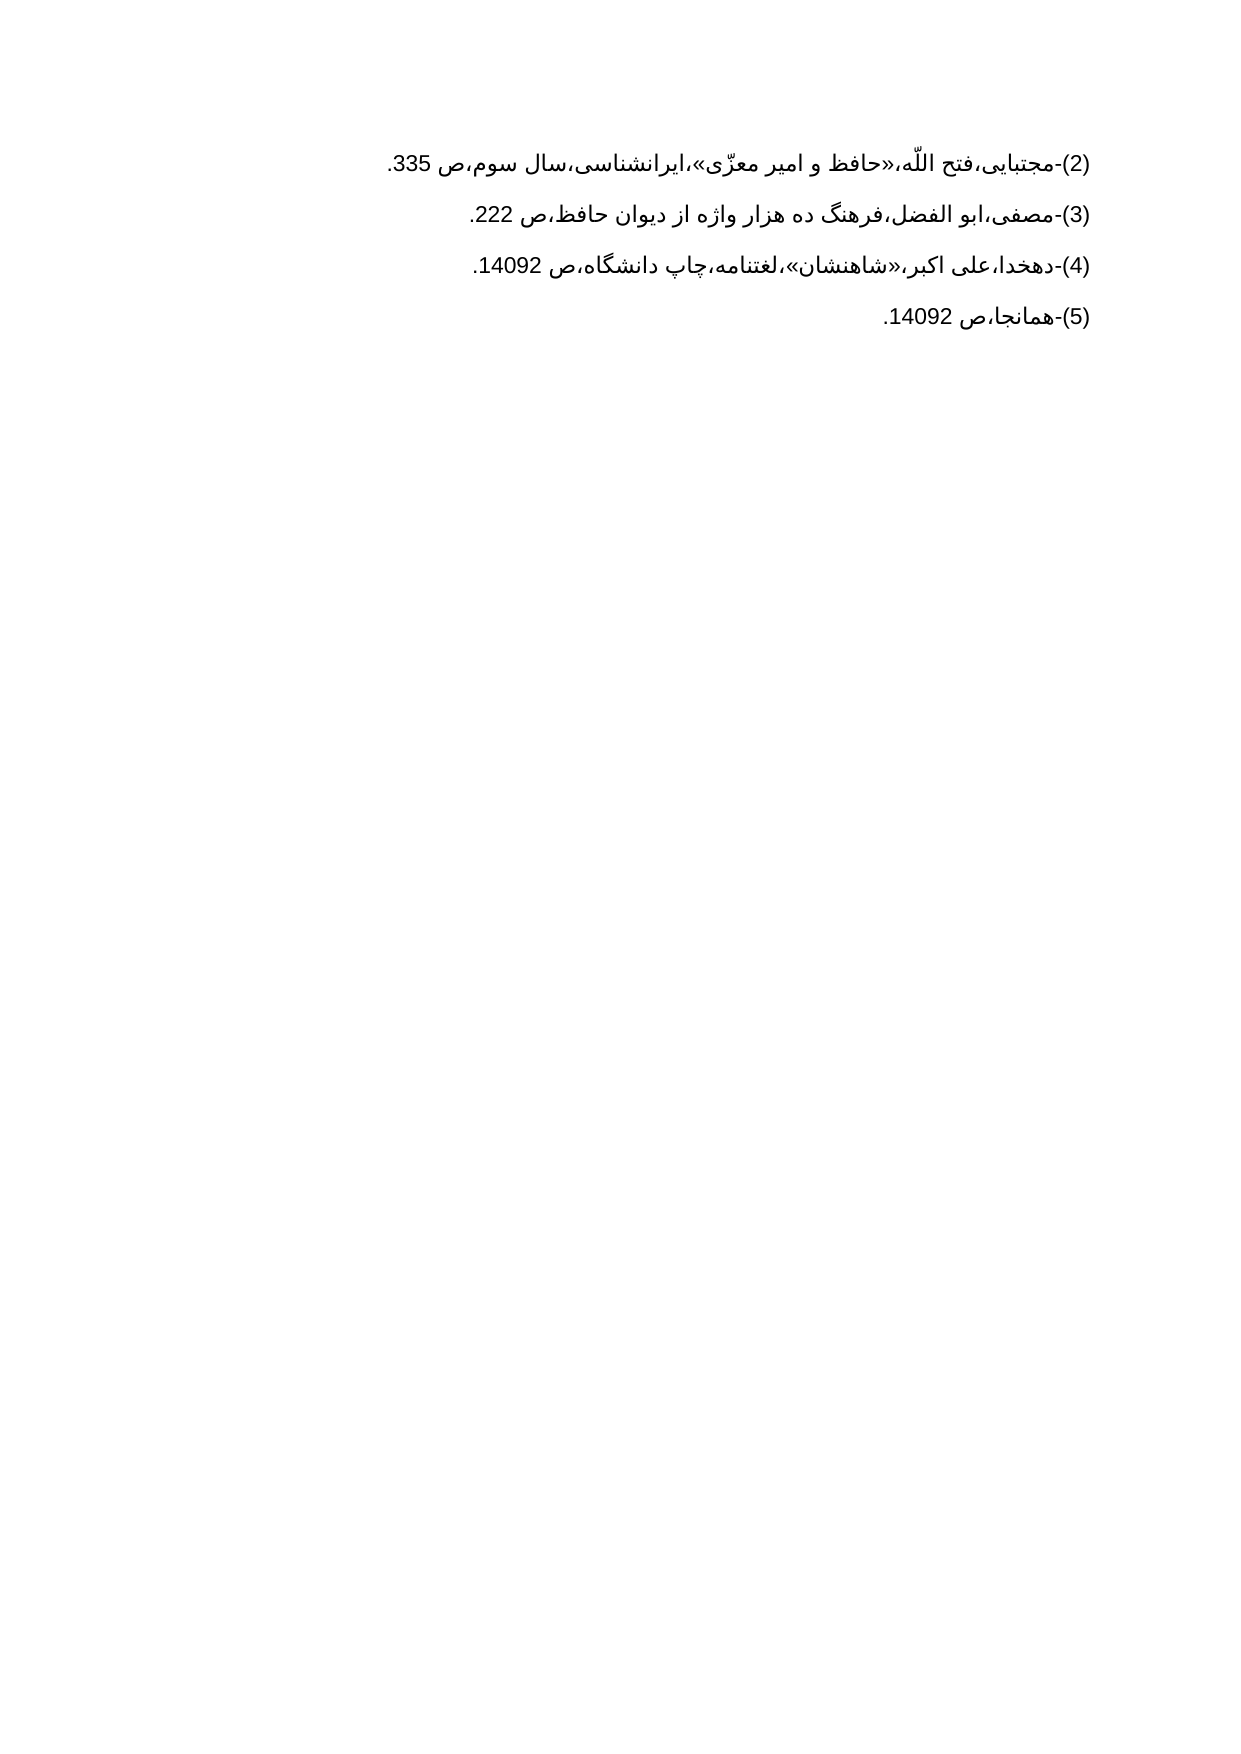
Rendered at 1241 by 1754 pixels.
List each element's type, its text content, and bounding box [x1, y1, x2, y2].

text (4)-دهخدا،علی اکبر،«شاه‏نشان»،لغت‏نامه،چاپ دانشگاه،ص 14092. [150, 252, 1090, 278]
text (2)-مجتبایی،فتح اللّه،«حافظ و امیر معزّی»،ایران‏شناسی،سال سوم،ص 335. [150, 150, 1090, 176]
text (3)-مصفی،ابو الفضل،فرهنگ ده هزار واژه از دیوان حافظ،ص 222. [150, 201, 1090, 227]
text (5)-همانجا،ص 14092. [150, 303, 1090, 329]
